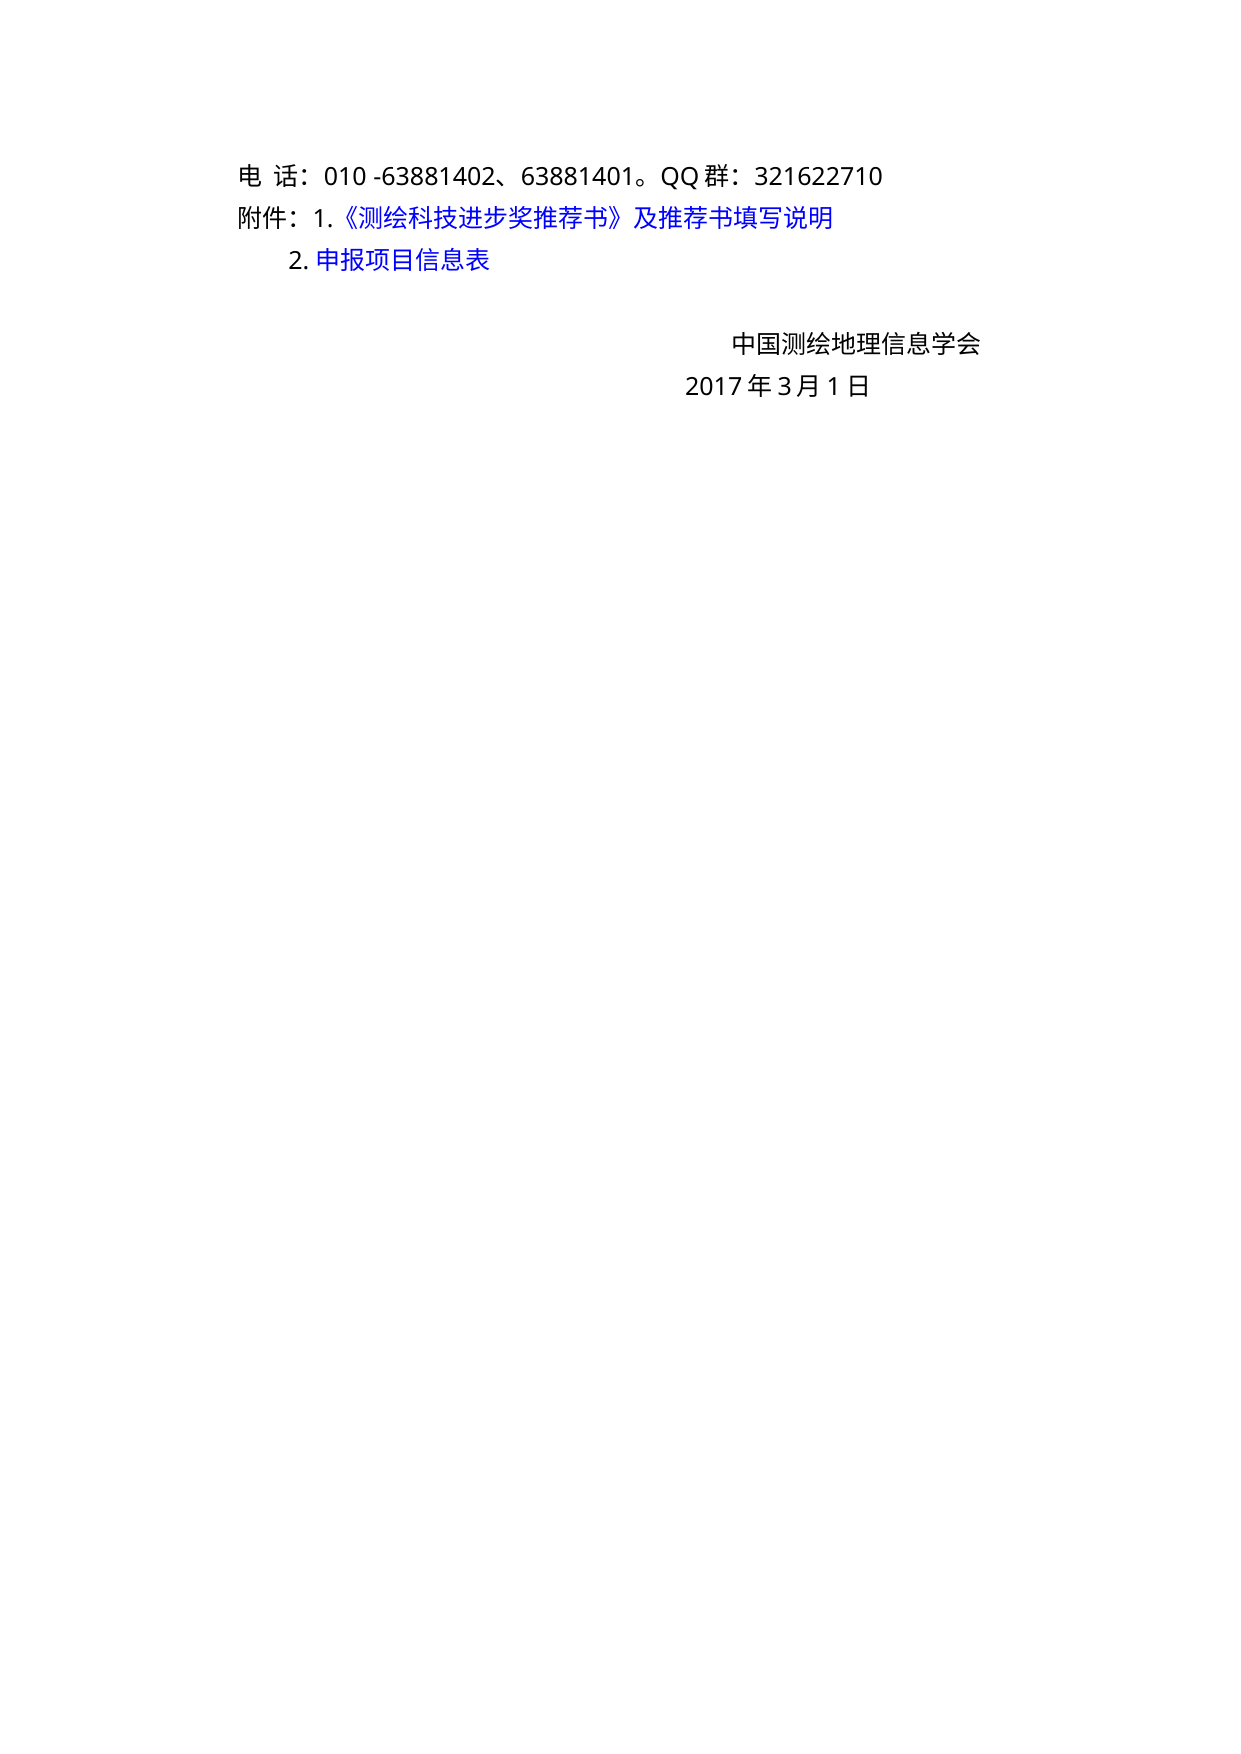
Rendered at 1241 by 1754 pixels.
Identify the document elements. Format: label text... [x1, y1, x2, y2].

text 2017年3月1日 [187, 361, 1053, 403]
text 电 话：010 -63881402、63881401。QQ群：321622710 [187, 150, 1053, 192]
text 附件：1.《测绘科技进步奖推荐书》及推荐书填写说明 [187, 192, 1053, 234]
text 中国测绘地理信息学会 [187, 319, 1053, 361]
text 2. 申报项目信息表 [187, 234, 1053, 277]
